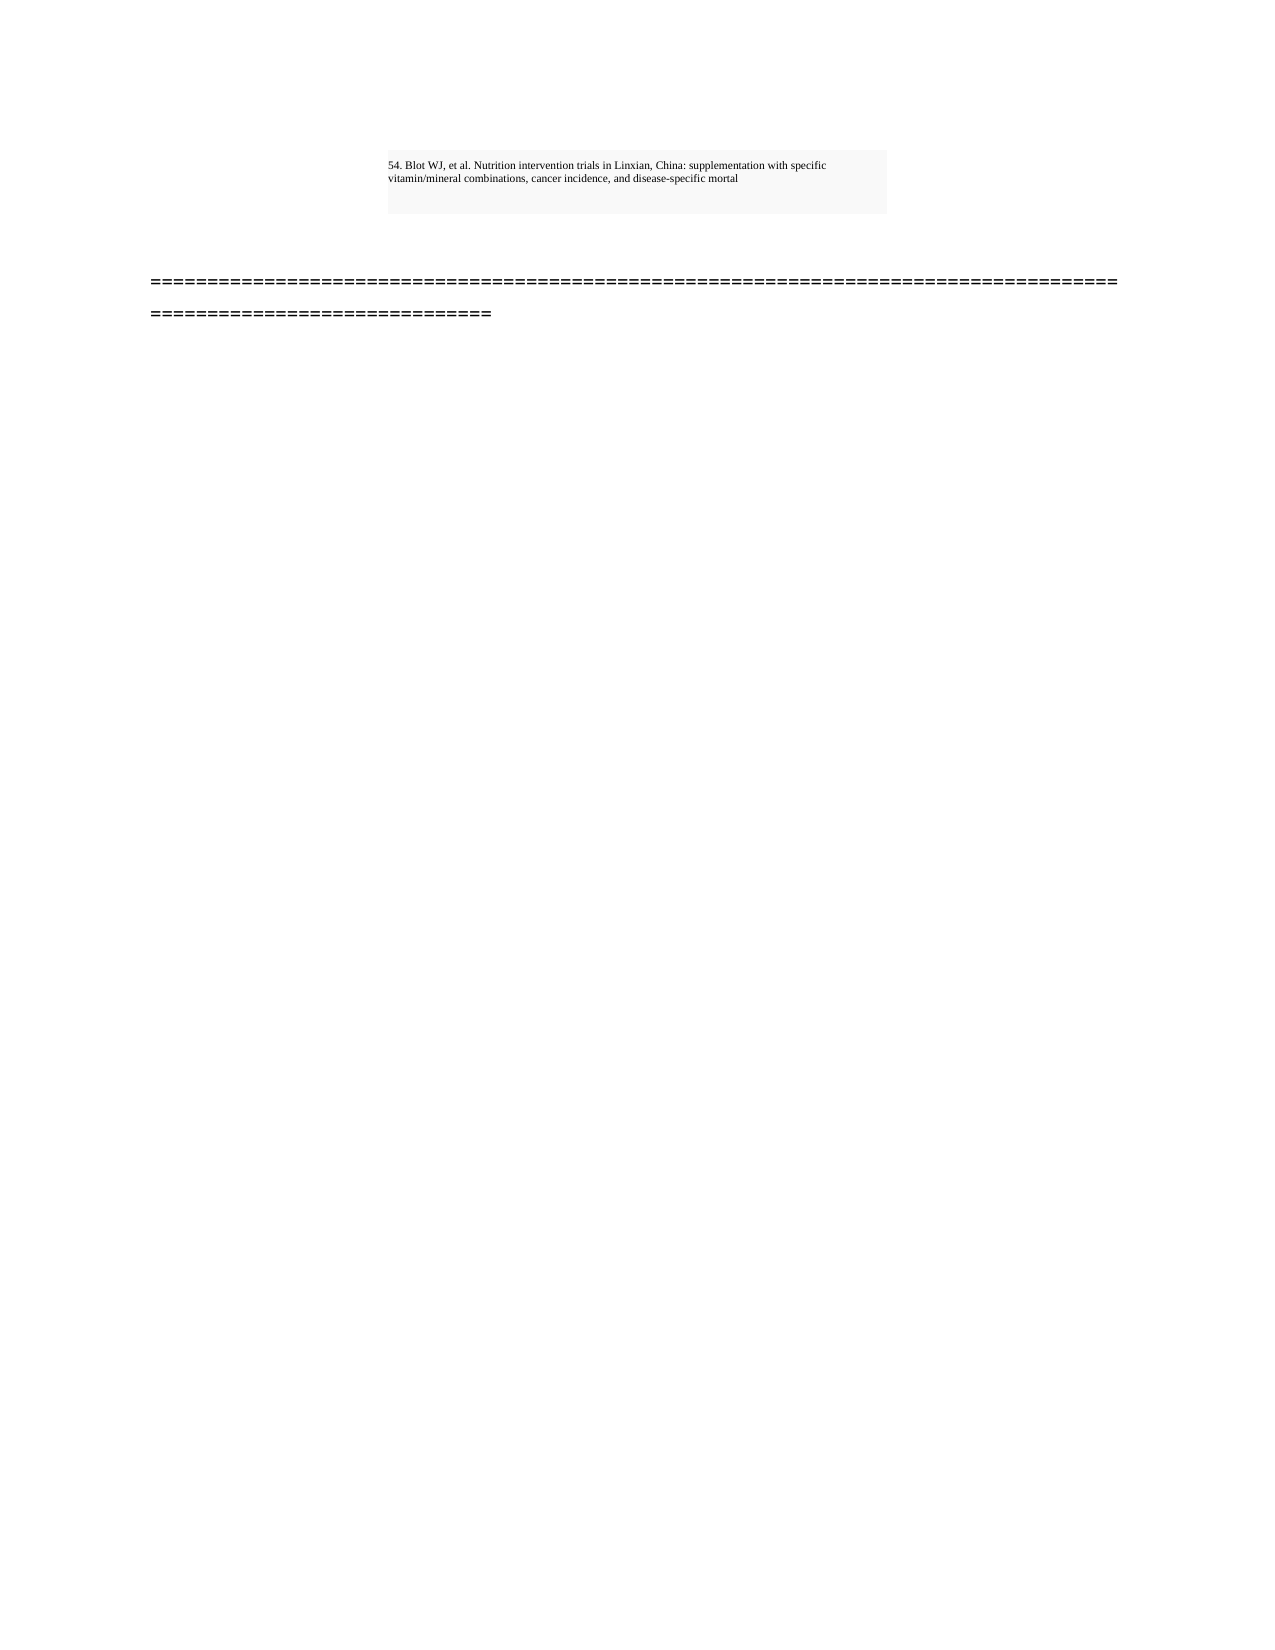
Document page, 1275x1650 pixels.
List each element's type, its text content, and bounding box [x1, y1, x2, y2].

text =================================================================================================================== [150, 267, 1125, 327]
